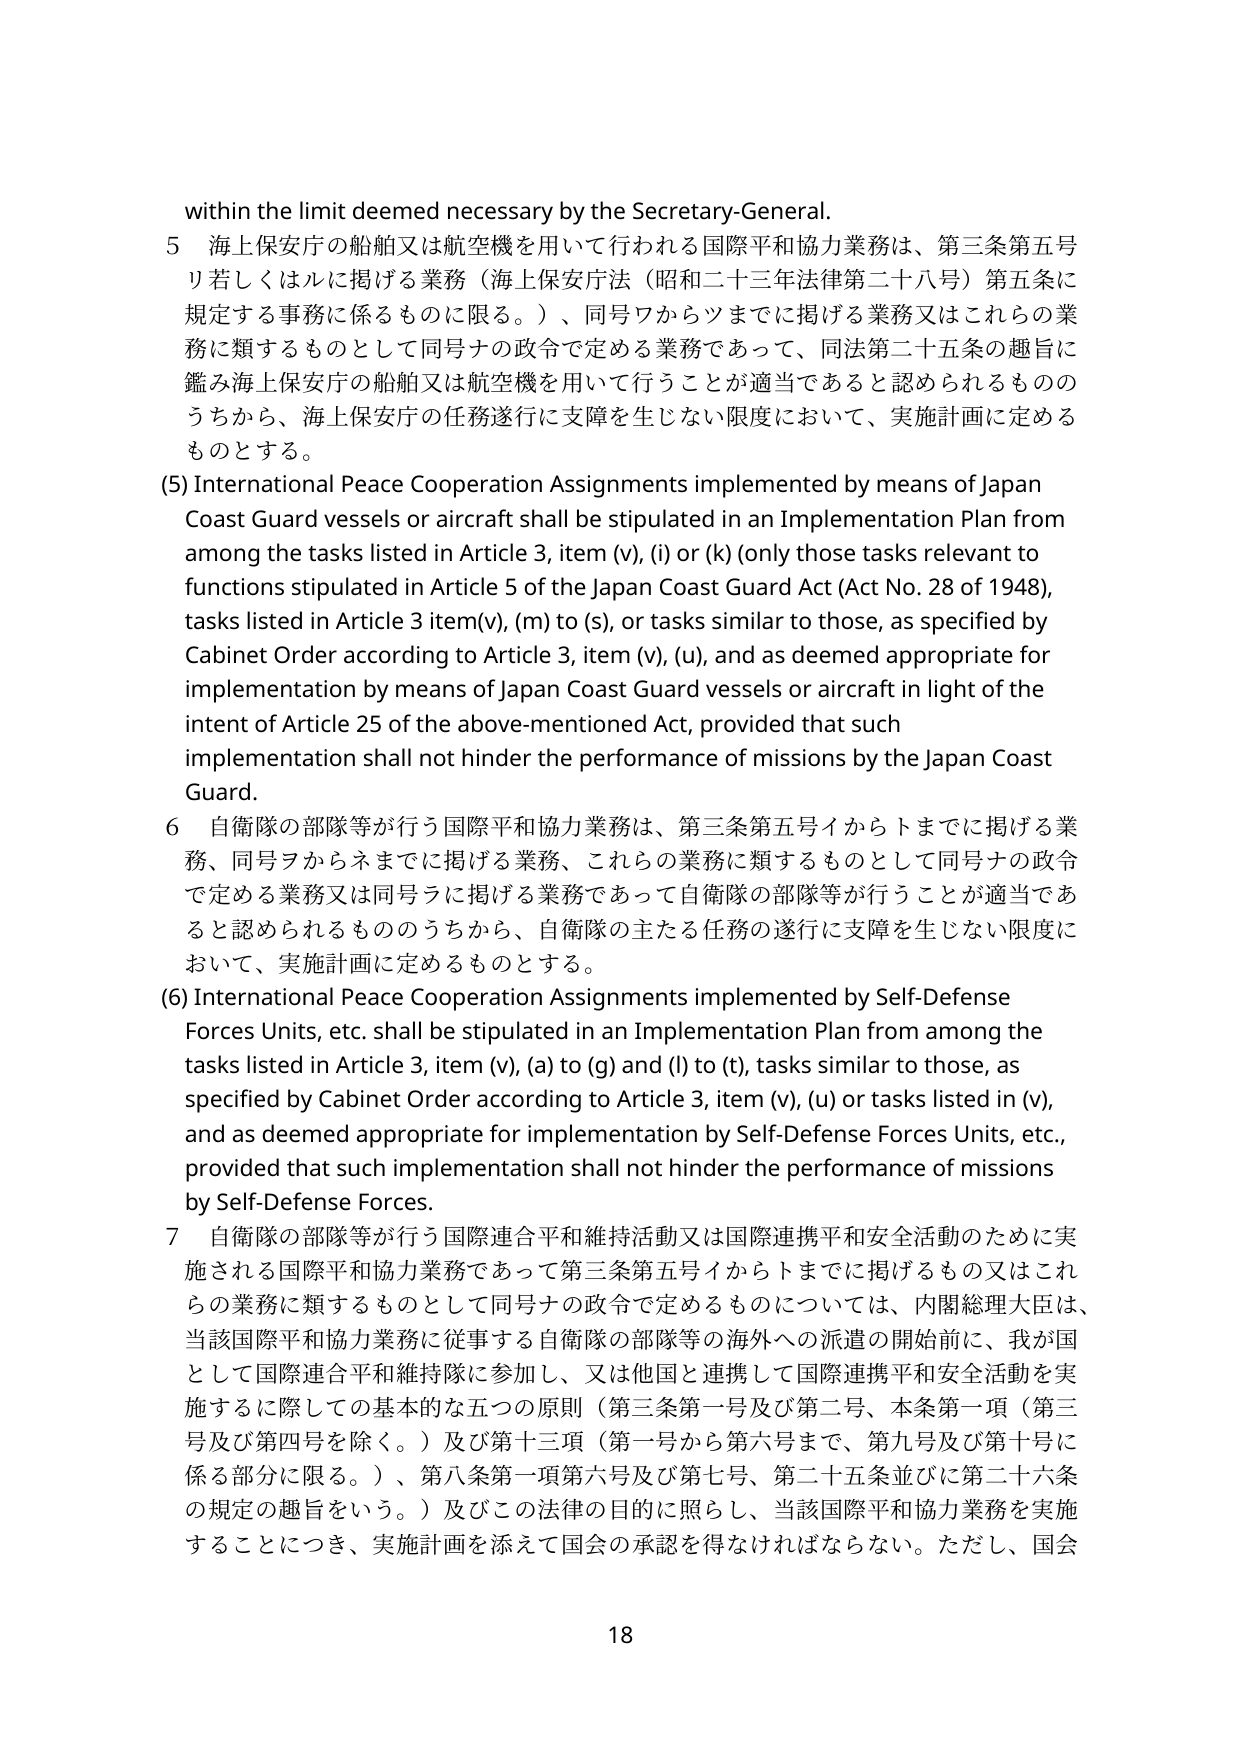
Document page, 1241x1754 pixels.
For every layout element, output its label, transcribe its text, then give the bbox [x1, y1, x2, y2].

text ６ 自衛隊の部隊等が行う国際平和協力業務は、第三条第五号イからトまでに掲げる業務、同号ヲからネまでに掲げる業務、これらの業務に類するものとして同号ナの政令で定める業務又は同号ラに掲げる業務であって自衛隊の部隊等が行うことが適当であると認められるもののうちから、自衛隊の主たる任務の遂行に支障を生じない限度において、実施計画に定めるものとする。 [161, 809, 1079, 979]
text (5) International Peace Cooperation Assignments implemented by means of Japan Coast Guard vessels or aircraft shall be stipulated in an Implementation Plan from among the tasks listed in Article 3, item (v), (i) or (k) (only those tasks relevant to functions stipulated in Article 5 of the Japan Coast Guard Act (Act No. 28 of 1948), tasks listed in Article 3 item(v), (m) to (s), or tasks similar to those, as specified by Cabinet Order according to Article 3, item (v), (u), and as deemed appropriate for implementation by means of Japan Coast Guard vessels or aircraft in light of the intent of Article 25 of the above-mentioned Act, provided that such implementation shall not hinder the performance of missions by the Japan Coast Guard. [161, 467, 1079, 809]
text (6) International Peace Cooperation Assignments implemented by Self-Defense Forces Units, etc. shall be stipulated in an Implementation Plan from among the tasks listed in Article 3, item (v), (a) to (g) and (l) to (t), tasks similar to those, as specified by Cabinet Order according to Article 3, item (v), (u) or tasks listed in (v), and as deemed appropriate for implementation by Self-Defense Forces Units, etc., provided that such implementation shall not hinder the performance of missions by Self-Defense Forces. [161, 979, 1079, 1219]
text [161, 194, 1079, 228]
text ５ 海上保安庁の船舶又は航空機を用いて行われる国際平和協力業務は、第三条第五号リ若しくはルに掲げる業務（海上保安庁法（昭和二十三年法律第二十八号）第五条に規定する事務に係るものに限る。）、同号ワからツまでに掲げる業務又はこれらの業務に類するものとして同号ナの政令で定める業務であって、同法第二十五条の趣旨に鑑み海上保安庁の船舶又は航空機を用いて行うことが適当であると認められるもののうちから、海上保安庁の任務遂行に支障を生じない限度において、実施計画に定めるものとする。 [161, 228, 1079, 467]
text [161, 1219, 1079, 1560]
